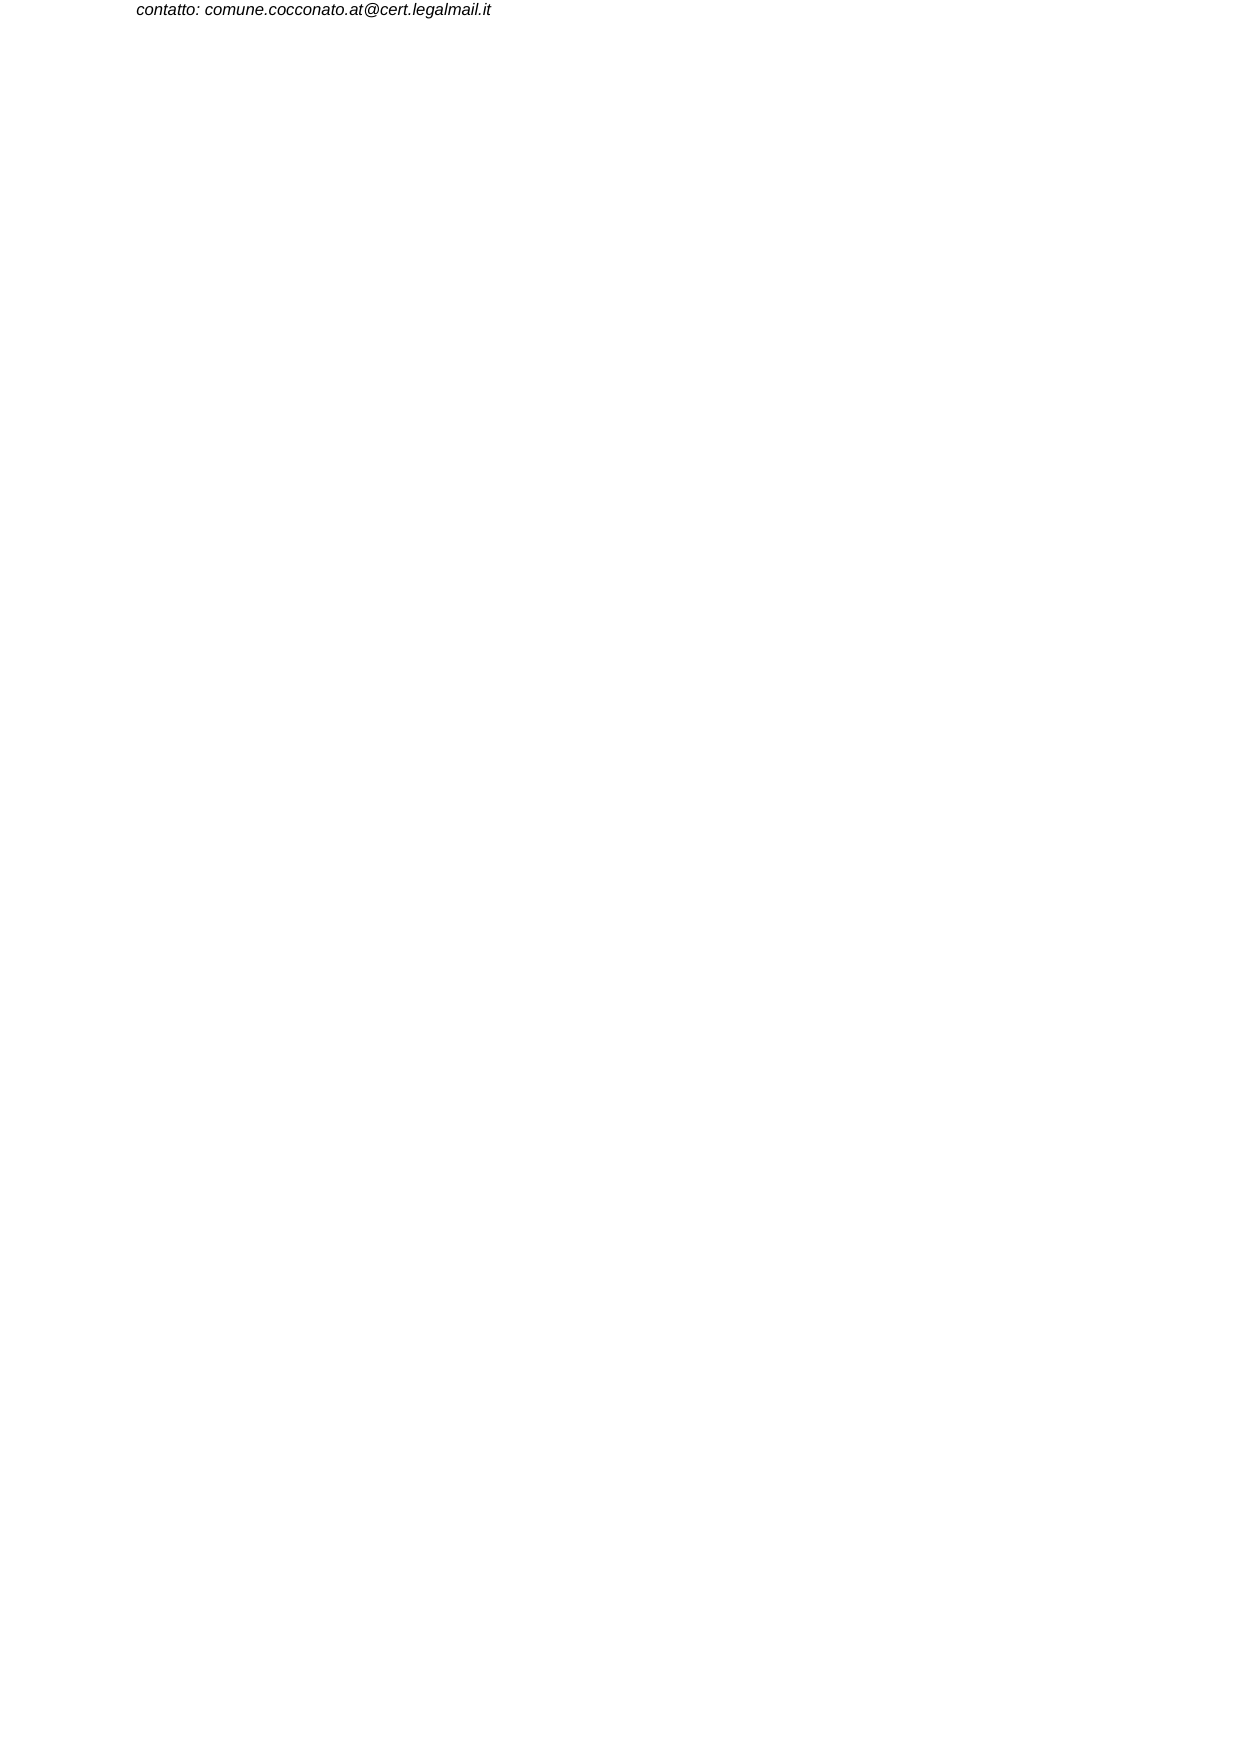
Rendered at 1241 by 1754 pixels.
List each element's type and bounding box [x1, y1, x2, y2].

text [136, 0, 1140, 19]
